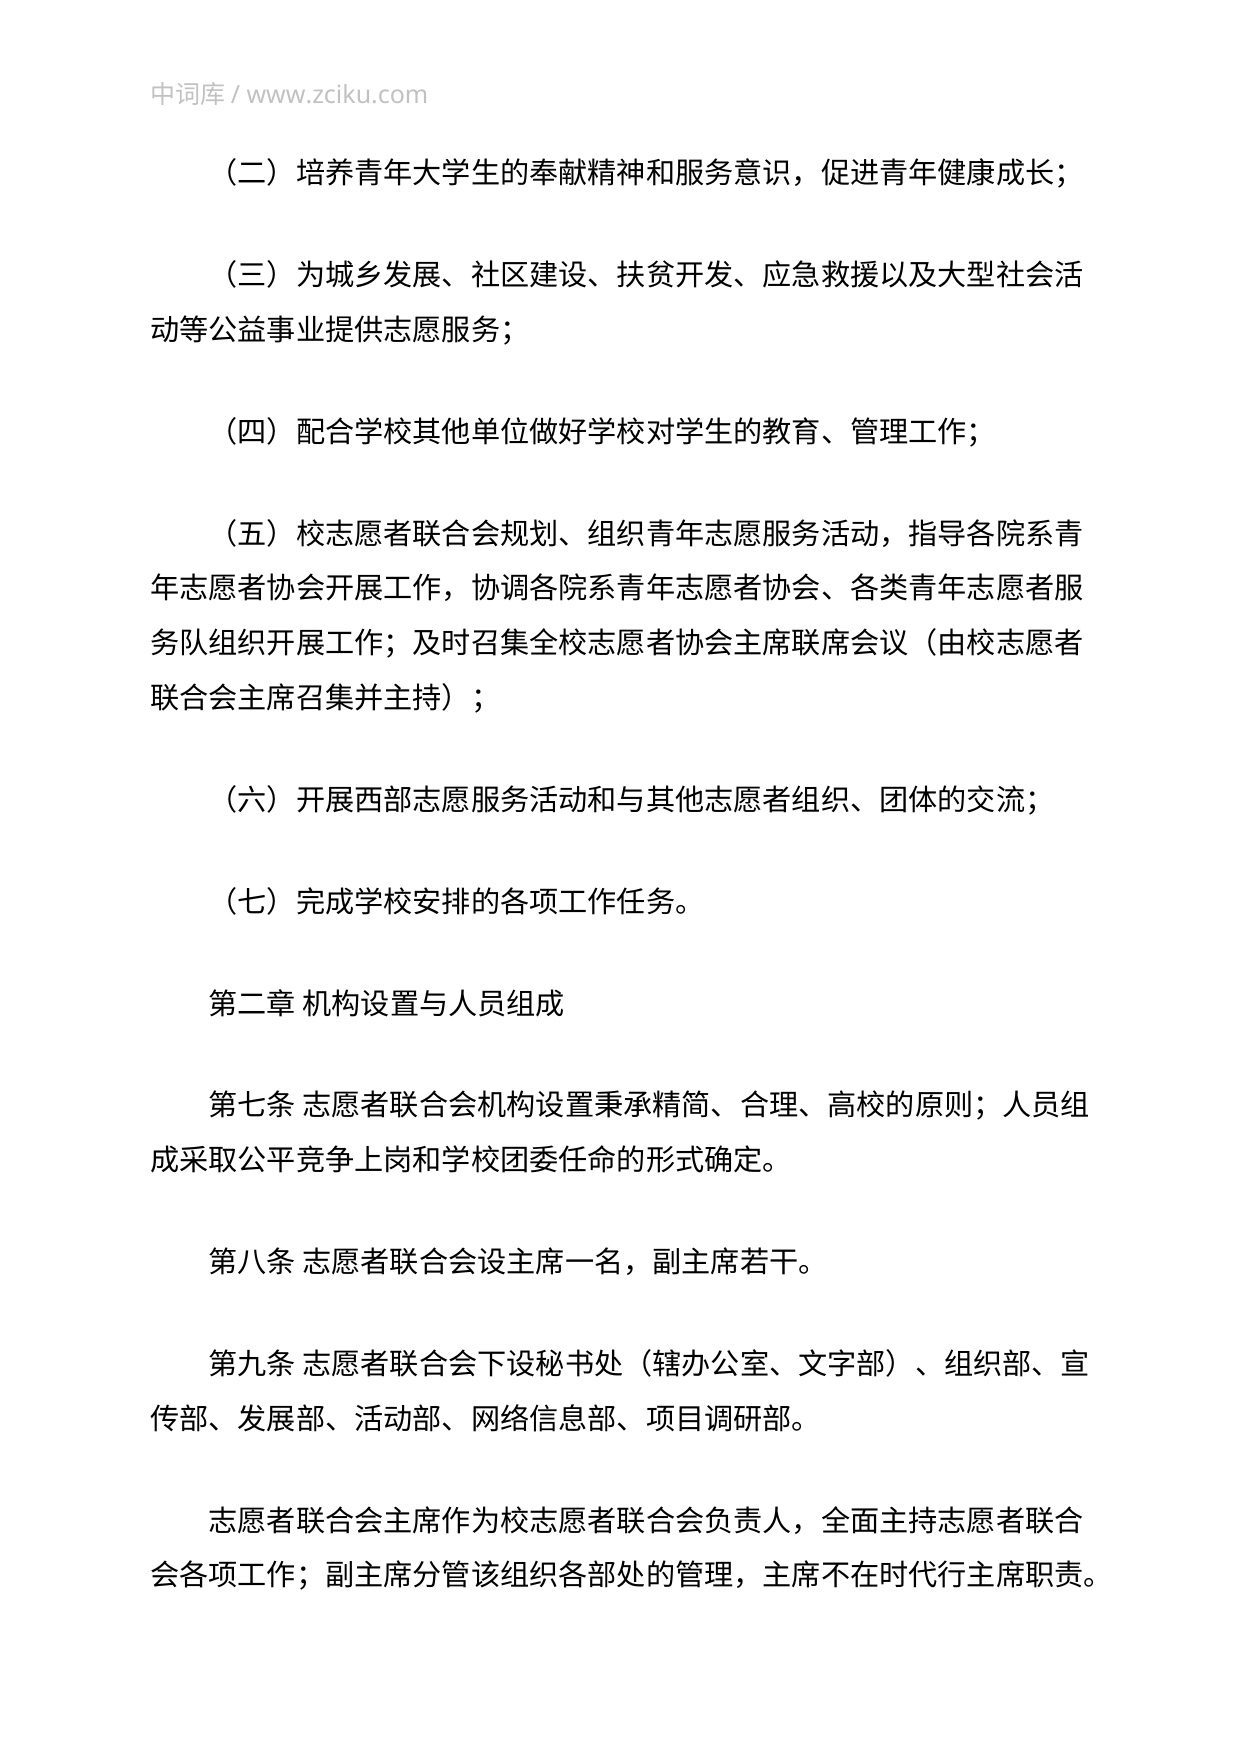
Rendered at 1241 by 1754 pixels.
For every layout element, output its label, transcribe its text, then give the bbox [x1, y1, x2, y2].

text （四）配合学校其他单位做好学校对学生的教育、管理工作； [150, 408, 1090, 451]
text 第九条 志愿者联合会下设秘书处（辖办公室、文字部）、组织部、宣传部、发展部、活动部、网络信息部、项目调研部。 [150, 1340, 1090, 1438]
text 第二章 机构设置与人员组成 [150, 980, 1090, 1022]
text （二）培养青年大学生的奉献精神和服务意识，促进青年健康成长； [150, 150, 1090, 192]
text 第七条 志愿者联合会机构设置秉承精简、合理、高校的原则；人员组成采取公平竞争上岗和学校团委任命的形式确定。 [150, 1082, 1090, 1179]
text （七）完成学校安排的各项工作任务。 [150, 878, 1090, 921]
text （五）校志愿者联合会规划、组织青年志愿服务活动，指导各院系青年志愿者协会开展工作，协调各院系青年志愿者协会、各类青年志愿者服务队组织开展工作；及时召集全校志愿者协会主席联席会议（由校志愿者联合会主席召集并主持）； [150, 510, 1090, 717]
text （三）为城乡发展、社区建设、扶贫开发、应急救援以及大型社会活动等公益事业提供志愿服务； [150, 252, 1090, 349]
text 志愿者联合会主席作为校志愿者联合会负责人，全面主持志愿者联合会各项工作；副主席分管该组织各部处的管理，主席不在时代行主席职责。 [150, 1497, 1090, 1594]
text （六）开展西部志愿服务活动和与其他志愿者组织、团体的交流； [150, 777, 1090, 819]
text 第八条 志愿者联合会设主席一名，副主席若干。 [150, 1239, 1090, 1281]
